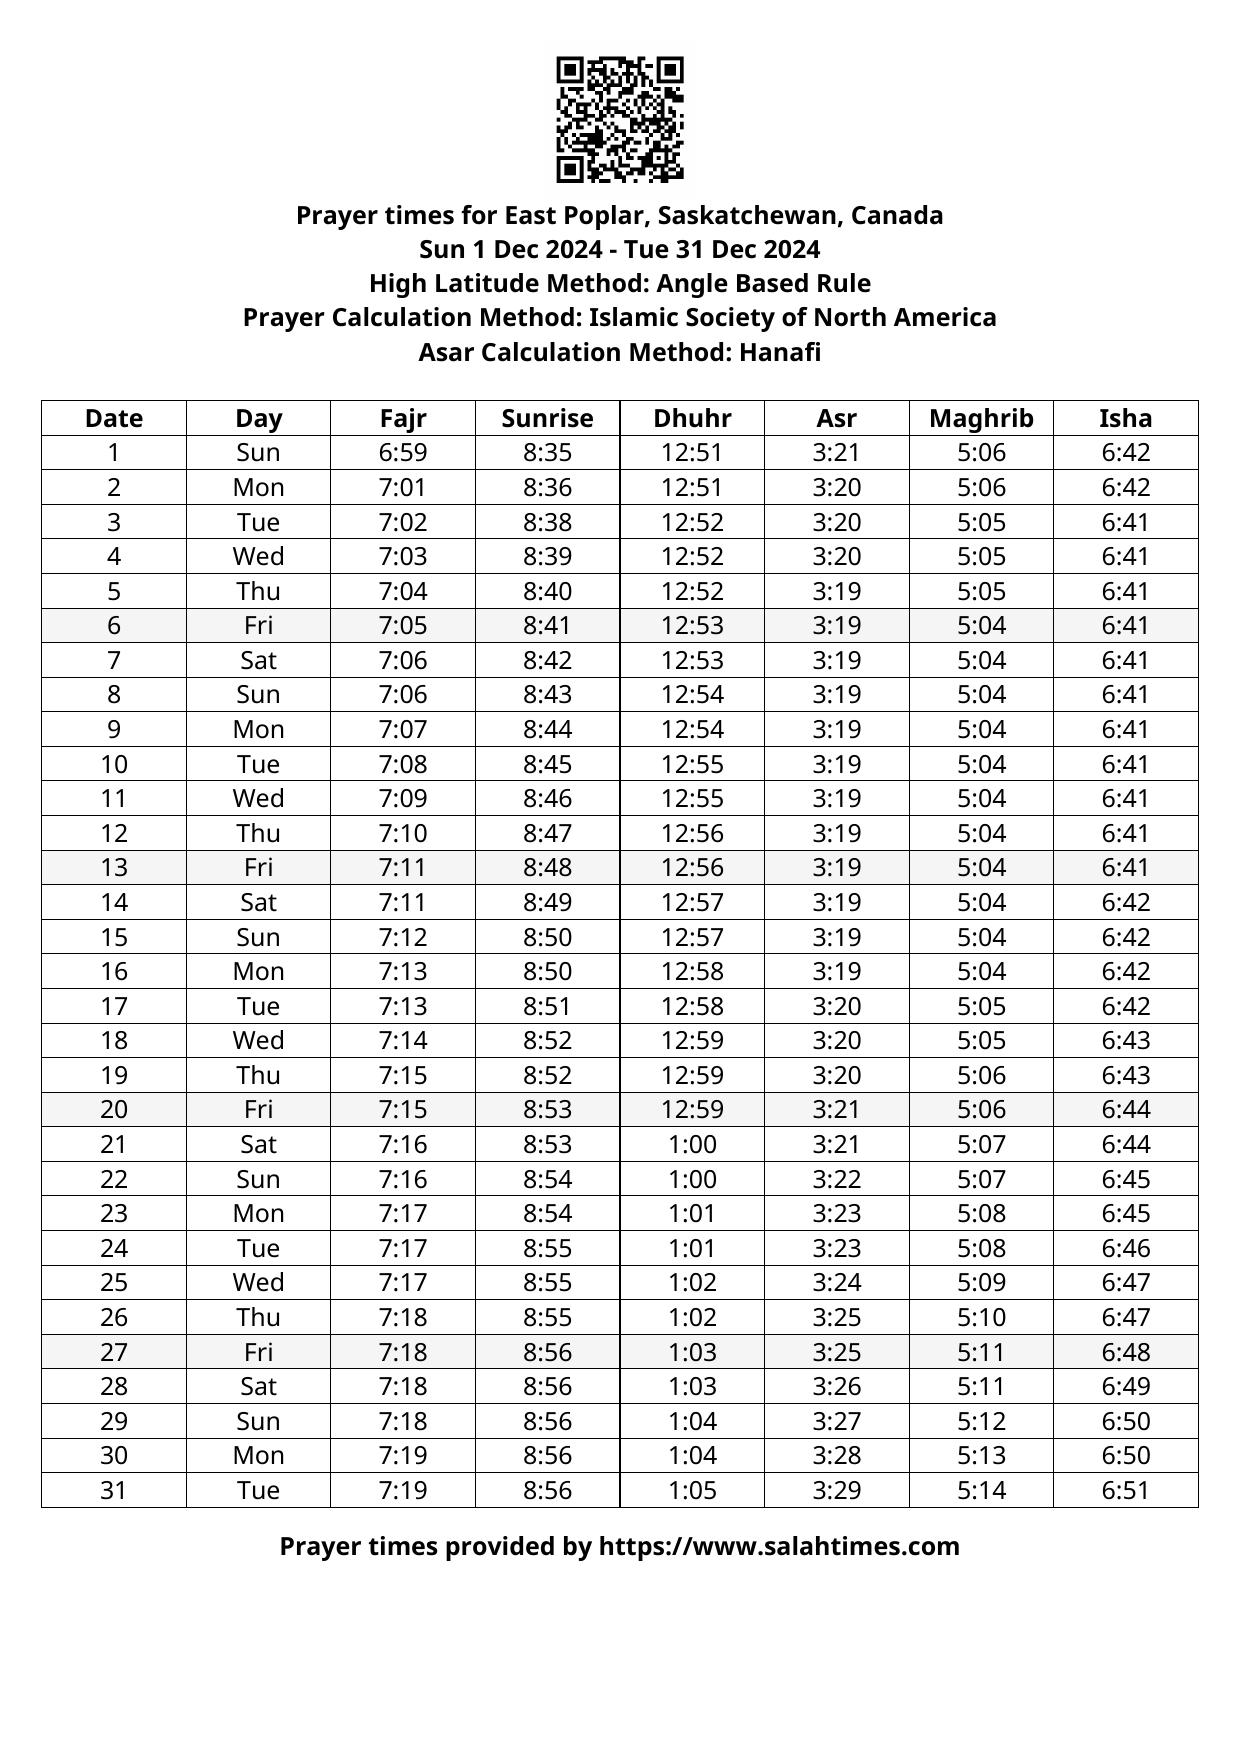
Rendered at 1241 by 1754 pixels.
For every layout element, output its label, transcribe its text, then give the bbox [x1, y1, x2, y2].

table_cell 1:05 [621, 1473, 764, 1507]
table_cell 5:09 [910, 1266, 1053, 1299]
table_header Isha [1054, 401, 1198, 434]
table_cell 7:17 [331, 1231, 475, 1264]
table_cell 6:41 [1054, 816, 1198, 849]
table_cell 23 [42, 1196, 186, 1230]
table_cell 7:06 [331, 643, 475, 677]
table_cell 8:40 [476, 574, 619, 607]
table_cell 6:42 [1054, 989, 1198, 1022]
table_cell 9 [42, 712, 186, 746]
table_cell 3:19 [765, 643, 909, 677]
table_cell 7:08 [331, 747, 475, 780]
table_cell 1:03 [621, 1369, 764, 1403]
table_cell 8 [42, 678, 186, 711]
table_cell 6:41 [1054, 747, 1198, 780]
table_cell Thu [187, 1058, 330, 1092]
table_cell 8:56 [476, 1439, 619, 1472]
table_cell 8:42 [476, 643, 619, 677]
table_cell 5:04 [910, 678, 1053, 711]
table_cell 5:04 [910, 851, 1053, 884]
table_cell 7 [42, 643, 186, 677]
table_cell 12:53 [621, 609, 764, 642]
table_cell 26 [42, 1300, 186, 1334]
table_cell 7:16 [331, 1127, 475, 1161]
table_cell 7:04 [331, 574, 475, 607]
table_cell Mon [187, 954, 330, 988]
text Prayer times for East Poplar, Saskatchewan, Canada [42, 198, 1198, 232]
table_cell Mon [187, 470, 330, 504]
table_cell 12:57 [621, 885, 764, 919]
table_cell 8:56 [476, 1369, 619, 1403]
table_cell 7:09 [331, 781, 475, 815]
table_cell Sun [187, 436, 330, 469]
table_cell Tue [187, 989, 330, 1022]
table_cell 5:10 [910, 1300, 1053, 1334]
table_cell 12:55 [621, 747, 764, 780]
table_cell 8:43 [476, 678, 619, 711]
table_header Day [187, 401, 330, 434]
table_cell 7:17 [331, 1196, 475, 1230]
table_cell 12:56 [621, 851, 764, 884]
table_cell 8:46 [476, 781, 619, 815]
table_cell 6:50 [1054, 1439, 1198, 1472]
table_cell 5:04 [910, 643, 1053, 677]
table_cell 6:47 [1054, 1266, 1198, 1299]
table_cell 12:57 [621, 920, 764, 953]
table_cell 6:41 [1054, 678, 1198, 711]
table_cell 19 [42, 1058, 186, 1092]
table_cell 24 [42, 1231, 186, 1264]
table_cell 5:06 [910, 1093, 1053, 1126]
table_cell 3:19 [765, 851, 909, 884]
table_cell 6:41 [1054, 539, 1198, 573]
table_cell 12 [42, 816, 186, 849]
table_cell 30 [42, 1439, 186, 1472]
table_cell 7:15 [331, 1093, 475, 1126]
table_cell 12:53 [621, 643, 764, 677]
table_cell 11 [42, 781, 186, 815]
table_cell 7:18 [331, 1335, 475, 1368]
table_cell 8:51 [476, 989, 619, 1022]
table_cell 7:12 [331, 920, 475, 953]
table_cell 3:19 [765, 678, 909, 711]
table_cell 5:04 [910, 609, 1053, 642]
table_cell 4 [42, 539, 186, 573]
text Prayer Calculation Method: Islamic Society of North America [42, 300, 1198, 334]
table_cell 6:49 [1054, 1369, 1198, 1403]
table_cell 5:04 [910, 747, 1053, 780]
table_cell 12:54 [621, 678, 764, 711]
table_cell 7:18 [331, 1404, 475, 1437]
table_cell 12:52 [621, 574, 764, 607]
table_cell 3:25 [765, 1335, 909, 1368]
table_cell 7:13 [331, 954, 475, 988]
table_header Fajr [331, 401, 475, 434]
table_cell 8:52 [476, 1058, 619, 1092]
table_cell 8:39 [476, 539, 619, 573]
table_cell 3:24 [765, 1266, 909, 1299]
table_cell 12:51 [621, 436, 764, 469]
table_cell 6:41 [1054, 574, 1198, 607]
table_cell 1:01 [621, 1196, 764, 1230]
table_cell 5:11 [910, 1369, 1053, 1403]
table_cell Wed [187, 539, 330, 573]
table_cell 8:45 [476, 747, 619, 780]
table_cell 3:25 [765, 1300, 909, 1334]
table_cell 6:59 [331, 436, 475, 469]
table_cell Sun [187, 678, 330, 711]
table_cell 5:04 [910, 712, 1053, 746]
table_cell 3:26 [765, 1369, 909, 1403]
table_cell 7:11 [331, 851, 475, 884]
table_cell 6:42 [1054, 436, 1198, 469]
table_cell 1 [42, 436, 186, 469]
table_cell Sat [187, 1369, 330, 1403]
table_cell 1:04 [621, 1439, 764, 1472]
text Prayer times provided by https://www.salahtimes.com [42, 1528, 1198, 1563]
table_cell Tue [187, 1473, 330, 1507]
table_cell 3:23 [765, 1231, 909, 1264]
table_cell 3:23 [765, 1196, 909, 1230]
table_cell Thu [187, 1300, 330, 1334]
table_cell 7:14 [331, 1024, 475, 1057]
table_cell 3:19 [765, 574, 909, 607]
table_cell 3:28 [765, 1439, 909, 1472]
table_cell 7:15 [331, 1058, 475, 1092]
table_cell 3:22 [765, 1162, 909, 1195]
table_cell 8:56 [476, 1404, 619, 1437]
table_cell 5:08 [910, 1231, 1053, 1264]
table_cell 7:06 [331, 678, 475, 711]
table_cell 10 [42, 747, 186, 780]
table_cell 21 [42, 1127, 186, 1161]
table_cell 3:20 [765, 989, 909, 1022]
table_cell 5:06 [910, 436, 1053, 469]
table_cell 8:52 [476, 1024, 619, 1057]
table_cell 8:53 [476, 1093, 619, 1126]
table_cell 6:43 [1054, 1058, 1198, 1092]
table_cell 8:56 [476, 1335, 619, 1368]
table_cell 8:50 [476, 920, 619, 953]
table_cell 12:58 [621, 954, 764, 988]
table_cell 8:56 [476, 1473, 619, 1507]
table_cell 7:05 [331, 609, 475, 642]
table_cell 8:55 [476, 1266, 619, 1299]
table_cell 1:01 [621, 1231, 764, 1264]
table_cell 3:21 [765, 1093, 909, 1126]
table_cell 7:18 [331, 1369, 475, 1403]
table_cell 6:45 [1054, 1196, 1198, 1230]
table_cell 20 [42, 1093, 186, 1126]
table_cell 31 [42, 1473, 186, 1507]
table_cell 12:59 [621, 1024, 764, 1057]
table_cell 5:12 [910, 1404, 1053, 1437]
table_cell Sat [187, 885, 330, 919]
table_header Asr [765, 401, 909, 434]
table_cell 5:11 [910, 1335, 1053, 1368]
table_cell 1:03 [621, 1335, 764, 1368]
table_cell Fri [187, 1335, 330, 1368]
table_cell Sun [187, 920, 330, 953]
table_cell 6:42 [1054, 920, 1198, 953]
table_header Sunrise [476, 401, 619, 434]
table_cell 8:47 [476, 816, 619, 849]
table_cell 7:01 [331, 470, 475, 504]
table_cell 3:20 [765, 1058, 909, 1092]
table_cell 3:19 [765, 712, 909, 746]
table_cell Mon [187, 1439, 330, 1472]
table_cell 1:00 [621, 1162, 764, 1195]
table_cell 8:35 [476, 436, 619, 469]
table_cell 7:19 [331, 1473, 475, 1507]
table_cell 6:42 [1054, 885, 1198, 919]
table_cell Fri [187, 1093, 330, 1126]
table_cell Thu [187, 574, 330, 607]
table_header Date [42, 401, 186, 434]
table_cell 3:20 [765, 1024, 909, 1057]
table_cell 8:49 [476, 885, 619, 919]
table_cell 6:41 [1054, 851, 1198, 884]
table_cell 8:41 [476, 609, 619, 642]
table_cell 5:07 [910, 1162, 1053, 1195]
table_cell 7:07 [331, 712, 475, 746]
table_cell 12:52 [621, 505, 764, 538]
table_cell 5:05 [910, 574, 1053, 607]
table_cell 6 [42, 609, 186, 642]
table_cell 6:42 [1054, 954, 1198, 988]
table_cell 14 [42, 885, 186, 919]
table_cell 3:19 [765, 885, 909, 919]
table_cell 7:03 [331, 539, 475, 573]
table_cell 22 [42, 1162, 186, 1195]
table_cell 3:20 [765, 470, 909, 504]
table_cell Wed [187, 1266, 330, 1299]
table_cell 3:19 [765, 816, 909, 849]
table_cell 8:54 [476, 1162, 619, 1195]
table_cell 7:02 [331, 505, 475, 538]
table_cell 3:21 [765, 436, 909, 469]
table_cell 12:58 [621, 989, 764, 1022]
table_cell 3:29 [765, 1473, 909, 1507]
table_cell Wed [187, 1024, 330, 1057]
table_cell 6:42 [1054, 470, 1198, 504]
table_cell 5:04 [910, 954, 1053, 988]
table_cell 5:14 [910, 1473, 1053, 1507]
table_cell 5:07 [910, 1127, 1053, 1161]
table_cell 5:04 [910, 885, 1053, 919]
table_cell 5:05 [910, 505, 1053, 538]
table_cell 5:13 [910, 1439, 1053, 1472]
table_cell 16 [42, 954, 186, 988]
table_cell 8:54 [476, 1196, 619, 1230]
table_cell 6:43 [1054, 1024, 1198, 1057]
table_cell 6:50 [1054, 1404, 1198, 1437]
table_cell 6:41 [1054, 781, 1198, 815]
table_cell 7:11 [331, 885, 475, 919]
table_cell 3:19 [765, 920, 909, 953]
table_cell 5:04 [910, 781, 1053, 815]
table_cell 7:13 [331, 989, 475, 1022]
table_cell Sun [187, 1404, 330, 1437]
table_cell 3:20 [765, 539, 909, 573]
table_cell Tue [187, 505, 330, 538]
table_cell 13 [42, 851, 186, 884]
table_cell 18 [42, 1024, 186, 1057]
table_cell 8:38 [476, 505, 619, 538]
table_cell 8:55 [476, 1300, 619, 1334]
table_cell 8:48 [476, 851, 619, 884]
table_cell 3:19 [765, 609, 909, 642]
table_cell 7:10 [331, 816, 475, 849]
table_cell 1:00 [621, 1127, 764, 1161]
table_cell 3 [42, 505, 186, 538]
table_cell 7:19 [331, 1439, 475, 1472]
text Sun 1 Dec 2024 - Tue 31 Dec 2024 [42, 232, 1198, 266]
table_cell 8:50 [476, 954, 619, 988]
table_cell 12:52 [621, 539, 764, 573]
table_cell 5:04 [910, 920, 1053, 953]
table_cell Fri [187, 851, 330, 884]
table_cell 6:47 [1054, 1300, 1198, 1334]
table_cell 6:46 [1054, 1231, 1198, 1264]
picture [542, 41, 699, 198]
table_header Dhuhr [621, 401, 764, 434]
table_cell 6:48 [1054, 1335, 1198, 1368]
table_cell 25 [42, 1266, 186, 1299]
table_cell 7:18 [331, 1300, 475, 1334]
table_cell 3:19 [765, 781, 909, 815]
table_cell 8:44 [476, 712, 619, 746]
table_cell 8:55 [476, 1231, 619, 1264]
table_cell 8:53 [476, 1127, 619, 1161]
table_cell 27 [42, 1335, 186, 1368]
table_header Maghrib [910, 401, 1053, 434]
table_cell Tue [187, 1231, 330, 1264]
table_cell 5 [42, 574, 186, 607]
table_cell 3:27 [765, 1404, 909, 1437]
table_cell 28 [42, 1369, 186, 1403]
table_cell 12:51 [621, 470, 764, 504]
table_cell 6:41 [1054, 643, 1198, 677]
table_cell 3:19 [765, 954, 909, 988]
table_cell 5:04 [910, 816, 1053, 849]
table_cell Fri [187, 609, 330, 642]
table_cell 5:08 [910, 1196, 1053, 1230]
table_cell 5:05 [910, 539, 1053, 573]
table_cell Sun [187, 1162, 330, 1195]
table_cell 29 [42, 1404, 186, 1437]
table_cell Mon [187, 712, 330, 746]
table_cell 17 [42, 989, 186, 1022]
table_cell 7:17 [331, 1266, 475, 1299]
table_cell 5:06 [910, 1058, 1053, 1092]
table_cell Mon [187, 1196, 330, 1230]
text Asar Calculation Method: Hanafi [42, 334, 1198, 368]
table_cell 6:51 [1054, 1473, 1198, 1507]
table_cell Thu [187, 816, 330, 849]
table_cell 8:36 [476, 470, 619, 504]
table_cell 1:02 [621, 1300, 764, 1334]
table_cell Wed [187, 781, 330, 815]
table_cell 6:44 [1054, 1127, 1198, 1161]
table_cell 12:59 [621, 1058, 764, 1092]
table_cell Tue [187, 747, 330, 780]
table_cell 6:41 [1054, 609, 1198, 642]
table_cell Sat [187, 643, 330, 677]
table_cell 6:41 [1054, 505, 1198, 538]
table_cell 7:16 [331, 1162, 475, 1195]
table_cell 5:06 [910, 470, 1053, 504]
table_cell 3:20 [765, 505, 909, 538]
table_cell 1:04 [621, 1404, 764, 1437]
table_cell 6:44 [1054, 1093, 1198, 1126]
table_cell 12:55 [621, 781, 764, 815]
table_cell 15 [42, 920, 186, 953]
table_cell 3:21 [765, 1127, 909, 1161]
table_cell 12:54 [621, 712, 764, 746]
table_cell 5:05 [910, 989, 1053, 1022]
table_cell Sat [187, 1127, 330, 1161]
table_cell 6:45 [1054, 1162, 1198, 1195]
text High Latitude Method: Angle Based Rule [42, 266, 1198, 300]
table_cell 1:02 [621, 1266, 764, 1299]
table_cell 2 [42, 470, 186, 504]
table_cell 12:59 [621, 1093, 764, 1126]
table_cell 3:19 [765, 747, 909, 780]
table_cell 12:56 [621, 816, 764, 849]
table_cell 5:05 [910, 1024, 1053, 1057]
table_cell 6:41 [1054, 712, 1198, 746]
